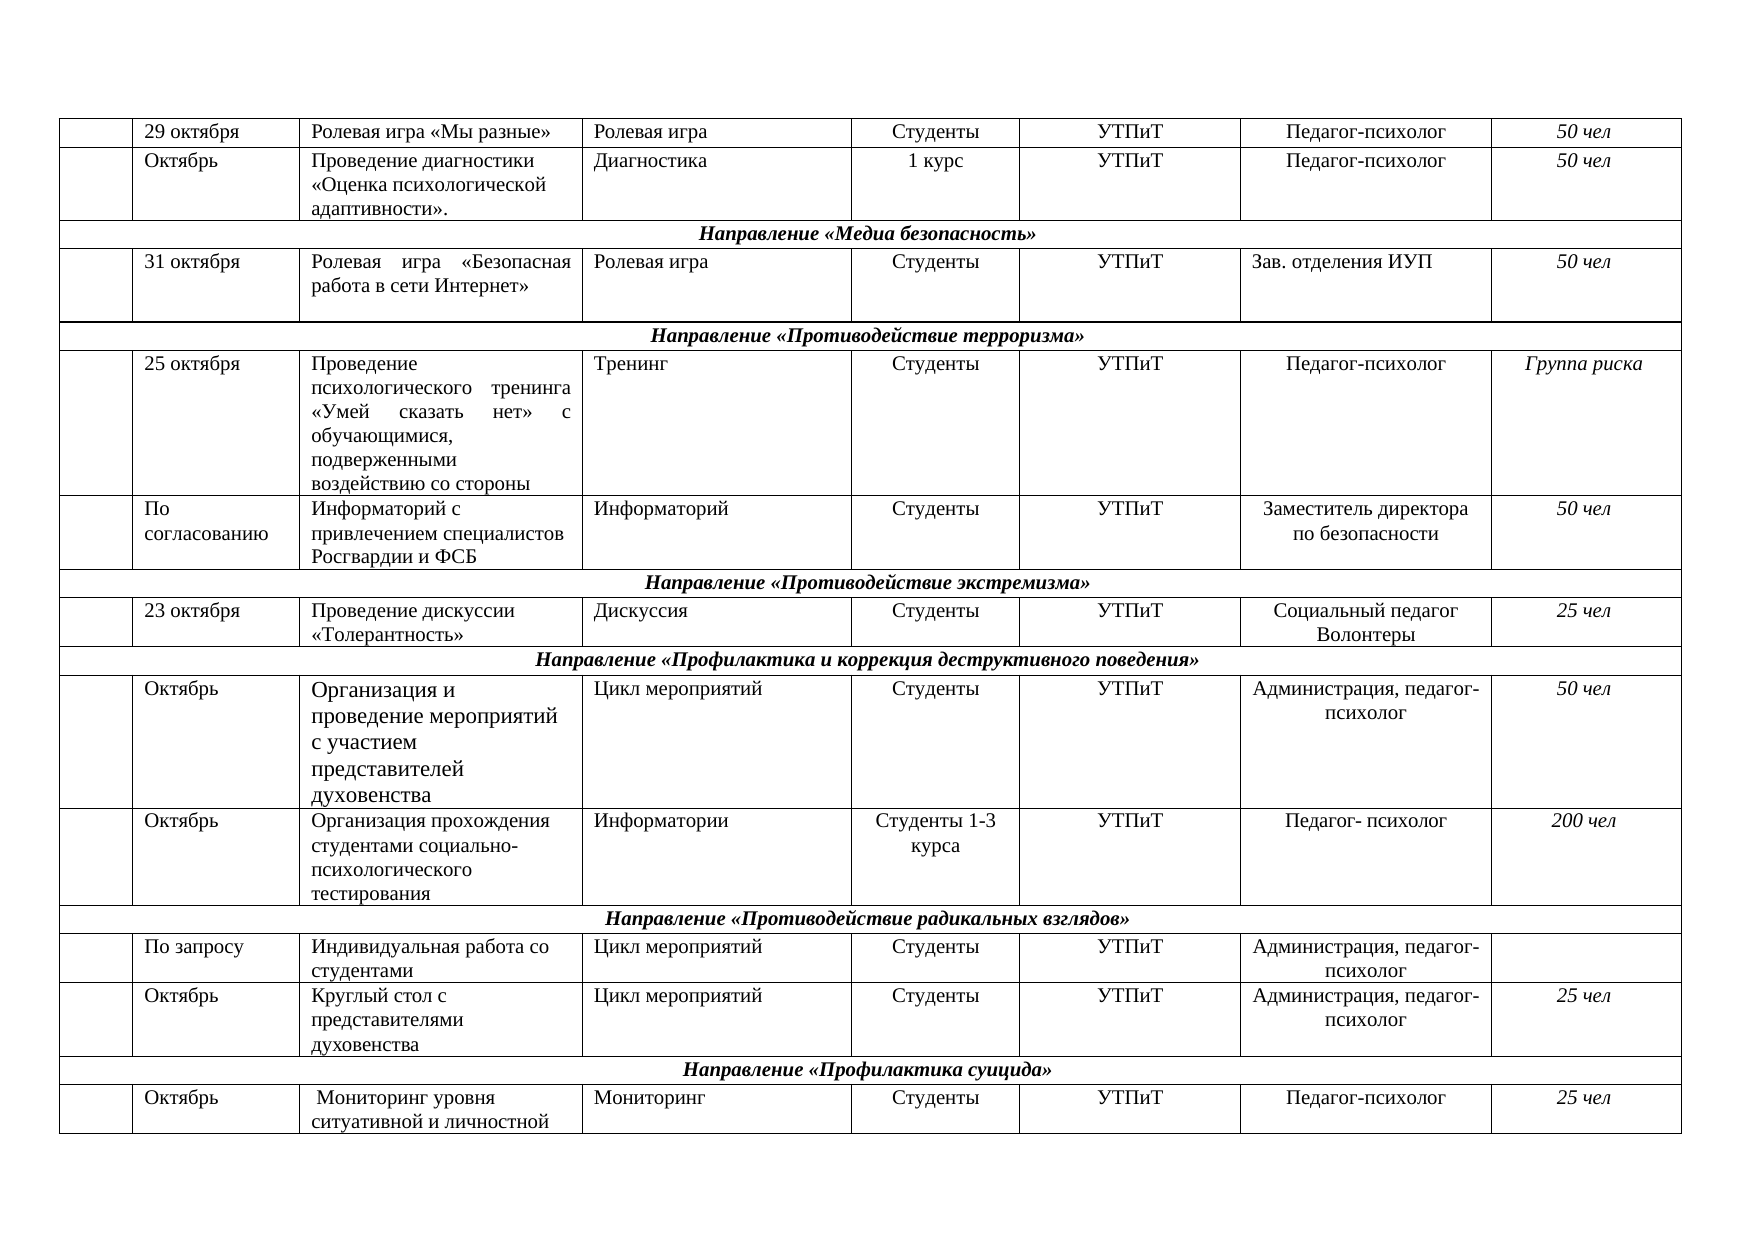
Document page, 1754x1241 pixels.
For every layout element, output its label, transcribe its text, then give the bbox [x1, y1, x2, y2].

table_cell Администрация, педагог-психолог [1241, 934, 1491, 982]
table_cell Педагог-психолог [1241, 1085, 1491, 1133]
table_cell [60, 1085, 132, 1133]
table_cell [300, 1085, 582, 1133]
table_cell Администрация, педагог-психолог [1241, 983, 1491, 1056]
table_cell Диагностика [583, 148, 851, 220]
table_cell [60, 934, 132, 982]
table_cell 25 чел [1492, 598, 1681, 646]
table_cell Направление «Противодействие экстремизма» [60, 570, 1681, 597]
table_cell Группа риска [1492, 351, 1681, 495]
table_cell Ролевая игра «Мы разные» [300, 119, 582, 147]
table_cell Информаторий с привлечением специалистов Росгвардии и ФСБ [300, 496, 582, 568]
table_cell Проведение диагностики «Оценка психологической адаптивности». [300, 148, 582, 220]
table_cell Студенты [852, 351, 1019, 495]
table_cell УТПиТ [1020, 983, 1240, 1056]
table_cell Информатории [583, 809, 851, 905]
table_cell Педагог-психолог [1241, 351, 1491, 495]
table_cell 50 чел [1492, 496, 1681, 568]
table_cell Педагог-психолог [1241, 119, 1491, 147]
table_cell Октябрь [133, 809, 299, 905]
table_cell [60, 809, 132, 905]
table_cell 50 чел [1492, 119, 1681, 147]
table_cell [60, 676, 132, 807]
table_cell Октябрь [133, 983, 299, 1056]
table_cell Ролевая игра [583, 249, 851, 321]
table_cell Октябрь [133, 1085, 299, 1133]
table_cell [60, 119, 132, 147]
table_cell Педагог-психолог [1241, 148, 1491, 220]
table_cell Педагог- психолог [1241, 809, 1491, 905]
table_cell [60, 598, 132, 646]
table_cell Направление «Медиа безопасность» [60, 221, 1681, 248]
table_cell Проведение психологического тренинга «Умей сказать нет» с обучающимися, подверженными воздействию со стороны [300, 351, 582, 495]
table_cell УТПиТ [1020, 148, 1240, 220]
table_cell По согласованию [133, 496, 299, 568]
table_cell Зав. отделения ИУП [1241, 249, 1491, 321]
table_cell Октябрь [133, 676, 299, 807]
table_cell [60, 496, 132, 568]
table_cell УТПиТ [1020, 351, 1240, 495]
table_cell Круглый стол с представителями духовенства [300, 983, 582, 1056]
table_cell Ролевая игра [583, 119, 851, 147]
table_cell [60, 148, 132, 220]
table_cell Студенты [852, 983, 1019, 1056]
table_cell Администрация, педагог-психолог [1241, 676, 1491, 807]
table_cell УТПиТ [1020, 496, 1240, 568]
table_cell УТПиТ [1020, 934, 1240, 982]
table_cell Направление «Профилактика и коррекция деструктивного поведения» [60, 647, 1681, 674]
table_cell УТПиТ [1020, 1085, 1240, 1133]
table_cell Информаторий [583, 496, 851, 568]
table_cell 50 чел [1492, 148, 1681, 220]
table_cell Заместитель директора по безопасности [1241, 496, 1491, 568]
table_cell Проведение дискуссии «Толерантность» [300, 598, 582, 646]
table_cell Направление «Противодействие радикальных взглядов» [60, 906, 1681, 933]
table_cell Студенты [852, 676, 1019, 807]
table_cell [60, 249, 132, 321]
table_cell Цикл мероприятий [583, 676, 851, 807]
table_cell [60, 983, 132, 1056]
table_cell Студенты 1-3 курса [852, 809, 1019, 905]
table_cell Направление «Противодействие терроризма» [60, 323, 1681, 350]
table_cell Студенты [852, 934, 1019, 982]
table_cell Студенты [852, 598, 1019, 646]
table_cell Индивидуальная работа со студентами [300, 934, 582, 982]
table_cell 50 чел [1492, 249, 1681, 321]
table_cell Октябрь [133, 148, 299, 220]
table_cell 1 курс [852, 148, 1019, 220]
table_cell Цикл мероприятий [583, 983, 851, 1056]
table_cell [1492, 934, 1681, 982]
table_cell Мониторинг [583, 1085, 851, 1133]
table_cell Студенты [852, 1085, 1019, 1133]
table_cell Тренинг [583, 351, 851, 495]
table_cell Направление «Профилактика суицида» [60, 1057, 1681, 1084]
table_cell 25 чел [1492, 1085, 1681, 1133]
table_cell 25 октября [133, 351, 299, 495]
table_cell По запросу [133, 934, 299, 982]
table_cell 200 чел [1492, 809, 1681, 905]
table_cell УТПиТ [1020, 676, 1240, 807]
table_cell УТПиТ [1020, 809, 1240, 905]
table_cell Организация и проведение мероприятий с участием представителей духовенства [300, 676, 582, 807]
table_cell Дискуссия [583, 598, 851, 646]
table_cell Студенты [852, 249, 1019, 321]
table_cell 25 чел [1492, 983, 1681, 1056]
table_cell Студенты [852, 496, 1019, 568]
table_cell [60, 351, 132, 495]
table_cell Социальный педагог Волонтеры [1241, 598, 1491, 646]
table_cell Ролевая игра «Безопасная работа в сети Интернет» [300, 249, 582, 321]
table_cell 29 октября [133, 119, 299, 147]
table_cell УТПиТ [1020, 598, 1240, 646]
table_cell Организация прохождения студентами социально-психологического тестирования [300, 809, 582, 905]
table_cell 50 чел [1492, 676, 1681, 807]
table_cell 31 октября [133, 249, 299, 321]
table_cell Цикл мероприятий [583, 934, 851, 982]
table_cell УТПиТ [1020, 119, 1240, 147]
table_cell 23 октября [133, 598, 299, 646]
table_cell Студенты [852, 119, 1019, 147]
table_cell УТПиТ [1020, 249, 1240, 321]
